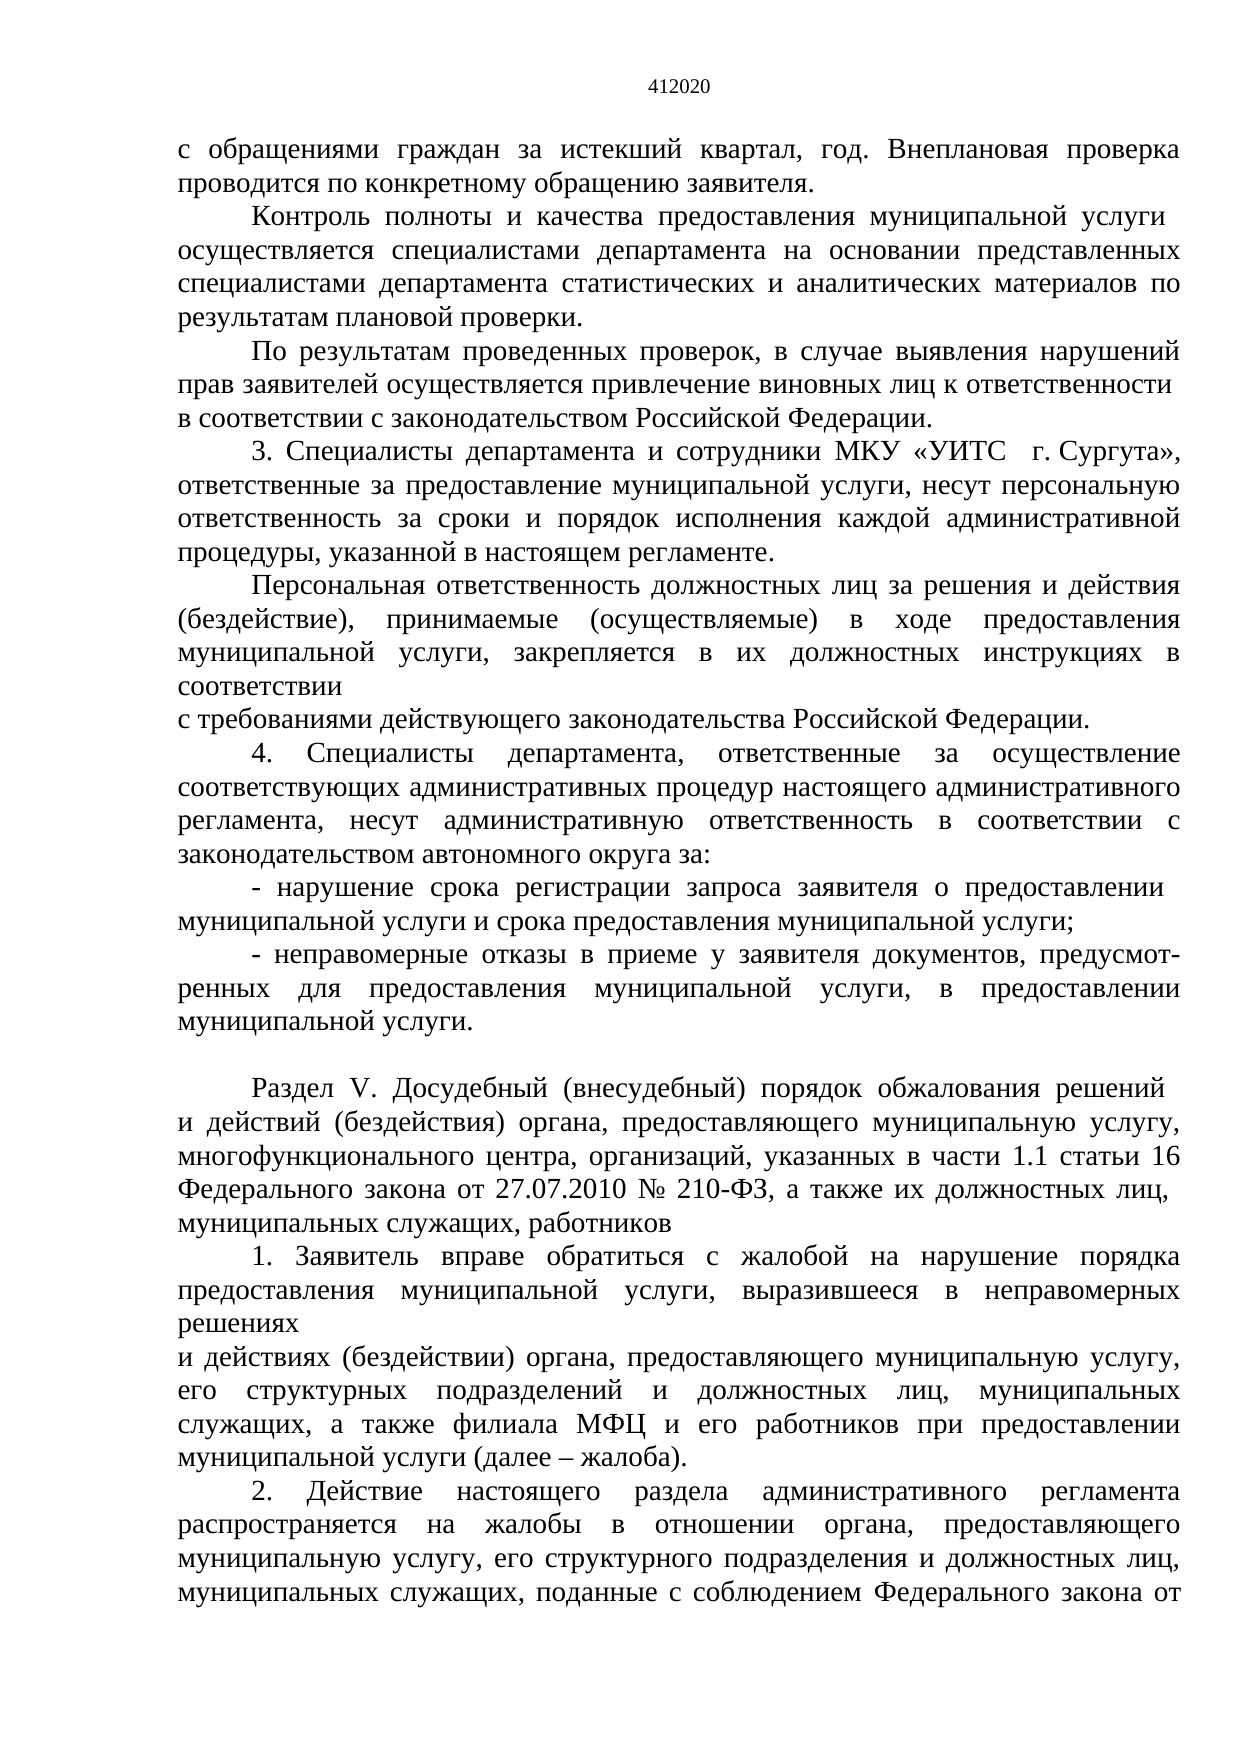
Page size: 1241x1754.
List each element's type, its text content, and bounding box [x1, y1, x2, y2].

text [177, 131, 1181, 198]
text Персональная ответственность должностных лиц за решения и действия (бездействие), принимаемые (осуществляемые) в ходе предоставления муниципальной услуги, закрепляется в их должностных инструкциях в соответствии с требованиями действующего законодательства Российской Федерации. [177, 567, 1181, 735]
text 3. Специалисты департамента и сотрудники МКУ «УИТС г. Сургута», ответственные за предоставление муниципальной услуги, несут персональную ответственность за сроки и порядок исполнения каждой административной процедуры, указанной в настоящем регламенте. [177, 433, 1181, 567]
text Контроль полноты и качества предоставления муниципальной услуги осуществляется специалистами департамента на основании представленных специалистами департамента статистических и аналитических материалов по результатам плановой проверки. [177, 198, 1181, 333]
text Раздел V. Досудебный (внесудебный) порядок обжалования решений и действий (бездействия) органа, предоставляющего муниципальную услугу, многофункционального центра, организаций, указанных в части 1.1 статьи 16 Федерального закона от 27.07.2010 № 210-ФЗ, а также их должностных лиц, муниципальных служащих, работников [177, 1071, 1181, 1238]
text По результатам проведенных проверок, в случае выявления нарушений прав заявителей осуществляется привлечение виновных лиц к ответственности в соответствии с законодательством Российской Федерации. [177, 333, 1181, 433]
text - нарушение срока регистрации запроса заявителя о предоставлении муниципальной услуги и срока предоставления муниципальной услуги; [177, 869, 1181, 936]
text 1. Заявитель вправе обратиться с жалобой на нарушение порядка предоставления муниципальной услуги, выразившееся в неправомерных решениях и действиях (бездействии) органа, предоставляющего муниципальную услугу, его структурных подразделений и должностных лиц, муниципальных служащих, а также филиала МФЦ и его работников при предоставлении муниципальной услуги (далее – жалоба). [177, 1238, 1181, 1473]
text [177, 1473, 1181, 1607]
text - неправомерные отказы в приеме у заявителя документов, предусмот- ренных для предоставления муниципальной услуги, в предоставлении муниципальной услуги. [177, 936, 1181, 1037]
text 4. Специалисты департамента, ответственные за осуществление соответствующих административных процедур настоящего административного регламента, несут административную ответственность в соответствии с законодательством автономного округа за: [177, 735, 1181, 869]
